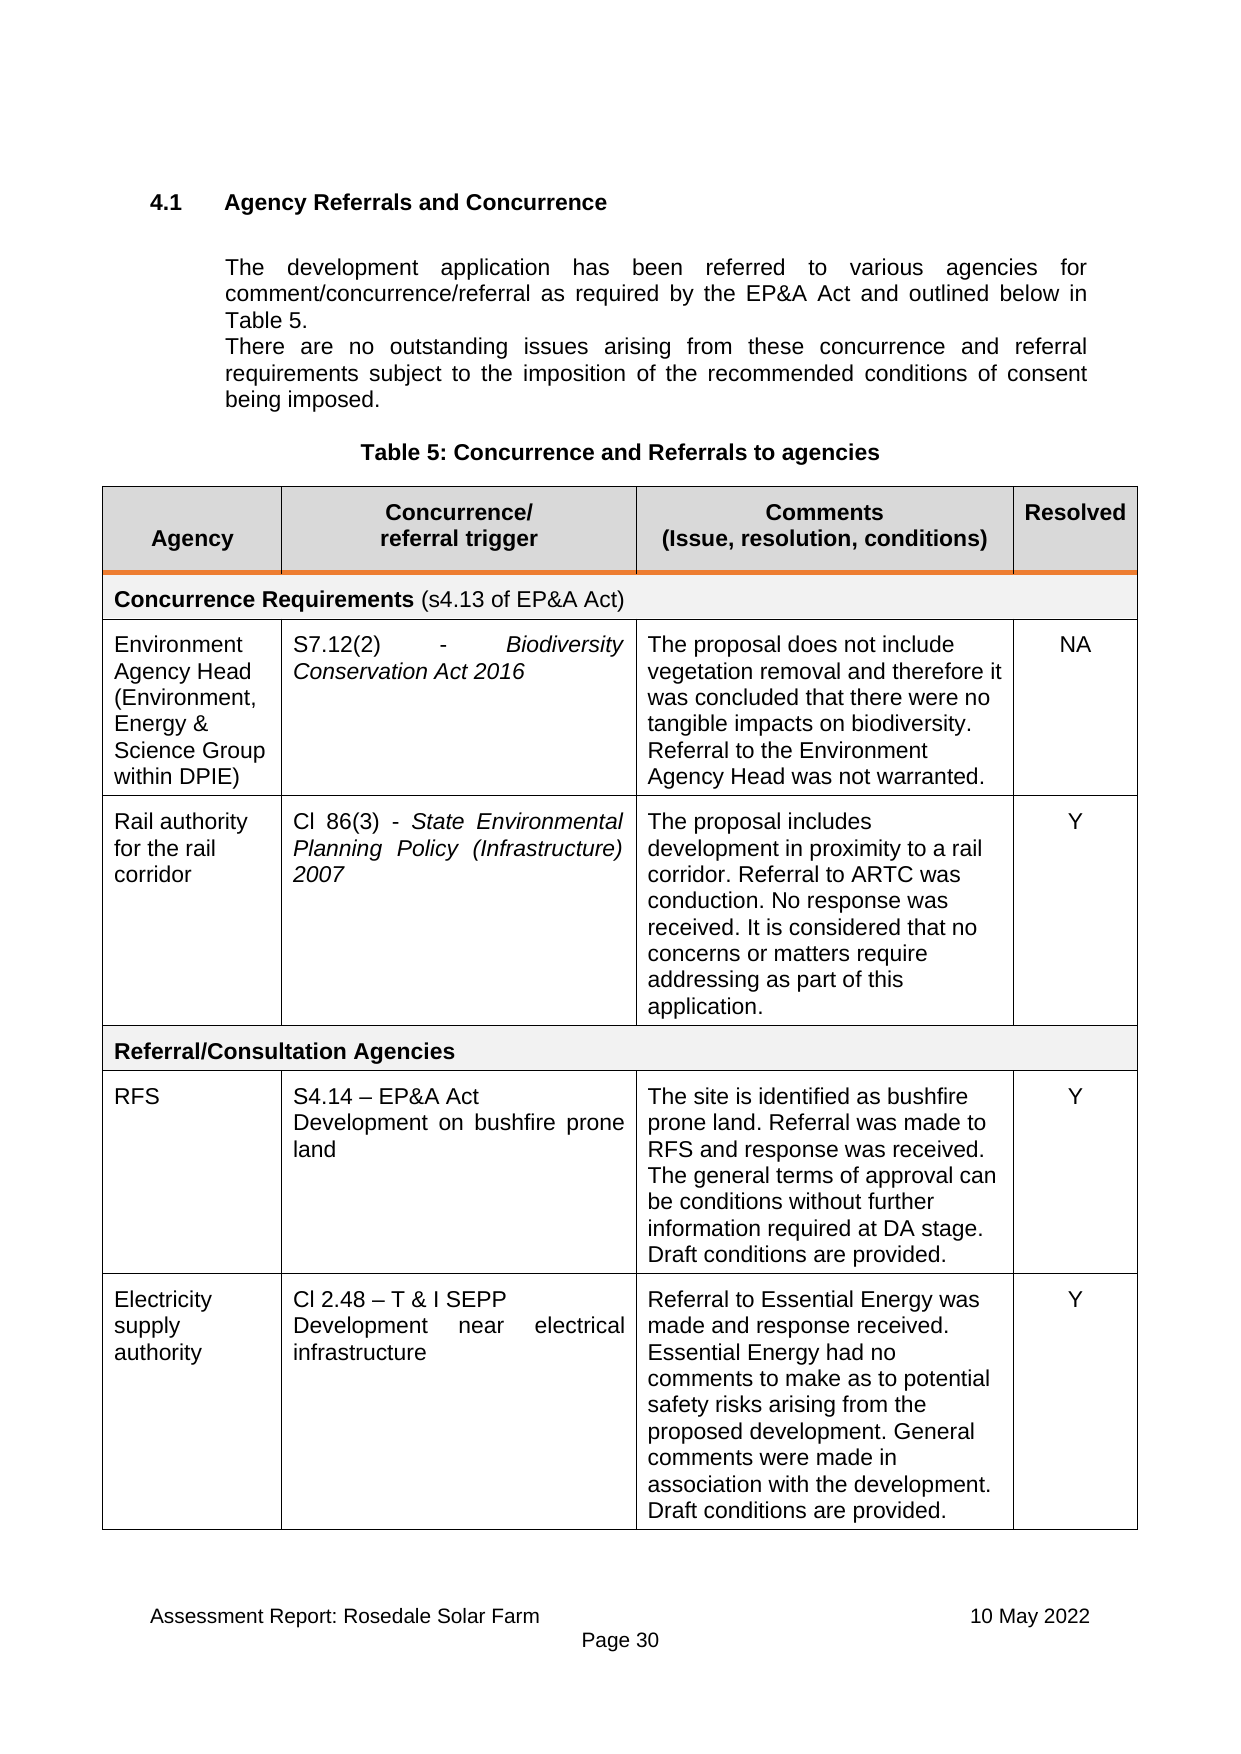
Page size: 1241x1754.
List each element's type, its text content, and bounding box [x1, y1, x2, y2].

text The development application has been referred to various agencies for comment/concurrence/referral as required by the EP&A Act and outlined below in Table 5. [225, 254, 1088, 333]
table_cell NA [1014, 620, 1137, 795]
table_cell The proposal includes development in proximity to a rail corridor. Referral to ARTC was conduction. No response was received. It is considered that no concerns or matters require addressing as part of this application. [637, 796, 1013, 1025]
table_cell Referral to Essential Energy was made and response received. Essential Energy had no comments to make as to potential safety risks arising from the proposed development. General comments were made in association with the development. Draft conditions are provided. [637, 1274, 1013, 1529]
table_cell S4.14 – EP&A Act Development on bushfire prone land [282, 1071, 636, 1273]
table_cell Rail authority for the rail corridor [103, 796, 281, 1025]
table_cell The proposal does not include vegetation removal and therefore it was concluded that there were no tangible impacts on biodiversity. Referral to the Environment Agency Head was not warranted. [637, 620, 1013, 795]
table_header Resolved [1014, 487, 1137, 570]
table_cell Y [1014, 1071, 1137, 1273]
text There are no outstanding issues arising from these concurrence and referral requirements subject to the imposition of the recommended conditions of consent being imposed. [225, 333, 1088, 412]
table_cell The site is identified as bushfire prone land. Referral was made to RFS and response was received. The general terms of approval can be conditions without further information required at DA stage. Draft conditions are provided. [637, 1071, 1013, 1273]
table_header Comments (Issue, resolution, conditions) [637, 487, 1013, 570]
table_header Concurrence/ referral trigger [282, 487, 636, 570]
table_cell Y [1014, 1274, 1137, 1529]
table_cell Referral/Consultation Agencies [103, 1026, 1137, 1070]
table_cell Electricity supply authority [103, 1274, 281, 1529]
table_header Agency [103, 487, 281, 570]
table_cell Cl 86(3) - State Environmental Planning Policy (Infrastructure) 2007 [282, 796, 636, 1025]
table_cell Concurrence Requirements (s4.13 of EP&A Act) [103, 575, 1137, 618]
table_cell Cl 2.48 – T & I SEPP Development near electrical infrastructure [282, 1274, 636, 1529]
list Agency Referrals and Concurrence [150, 189, 1088, 215]
table_cell Environment Agency Head (Environment, Energy & Science Group within DPIE) [103, 620, 281, 795]
table_cell S7.12(2) - Biodiversity Conservation Act 2016 [282, 620, 636, 795]
table_cell RFS [103, 1071, 281, 1273]
table_cell Y [1014, 796, 1137, 1025]
text Table 5: Concurrence and Referrals to agencies [150, 438, 1090, 465]
